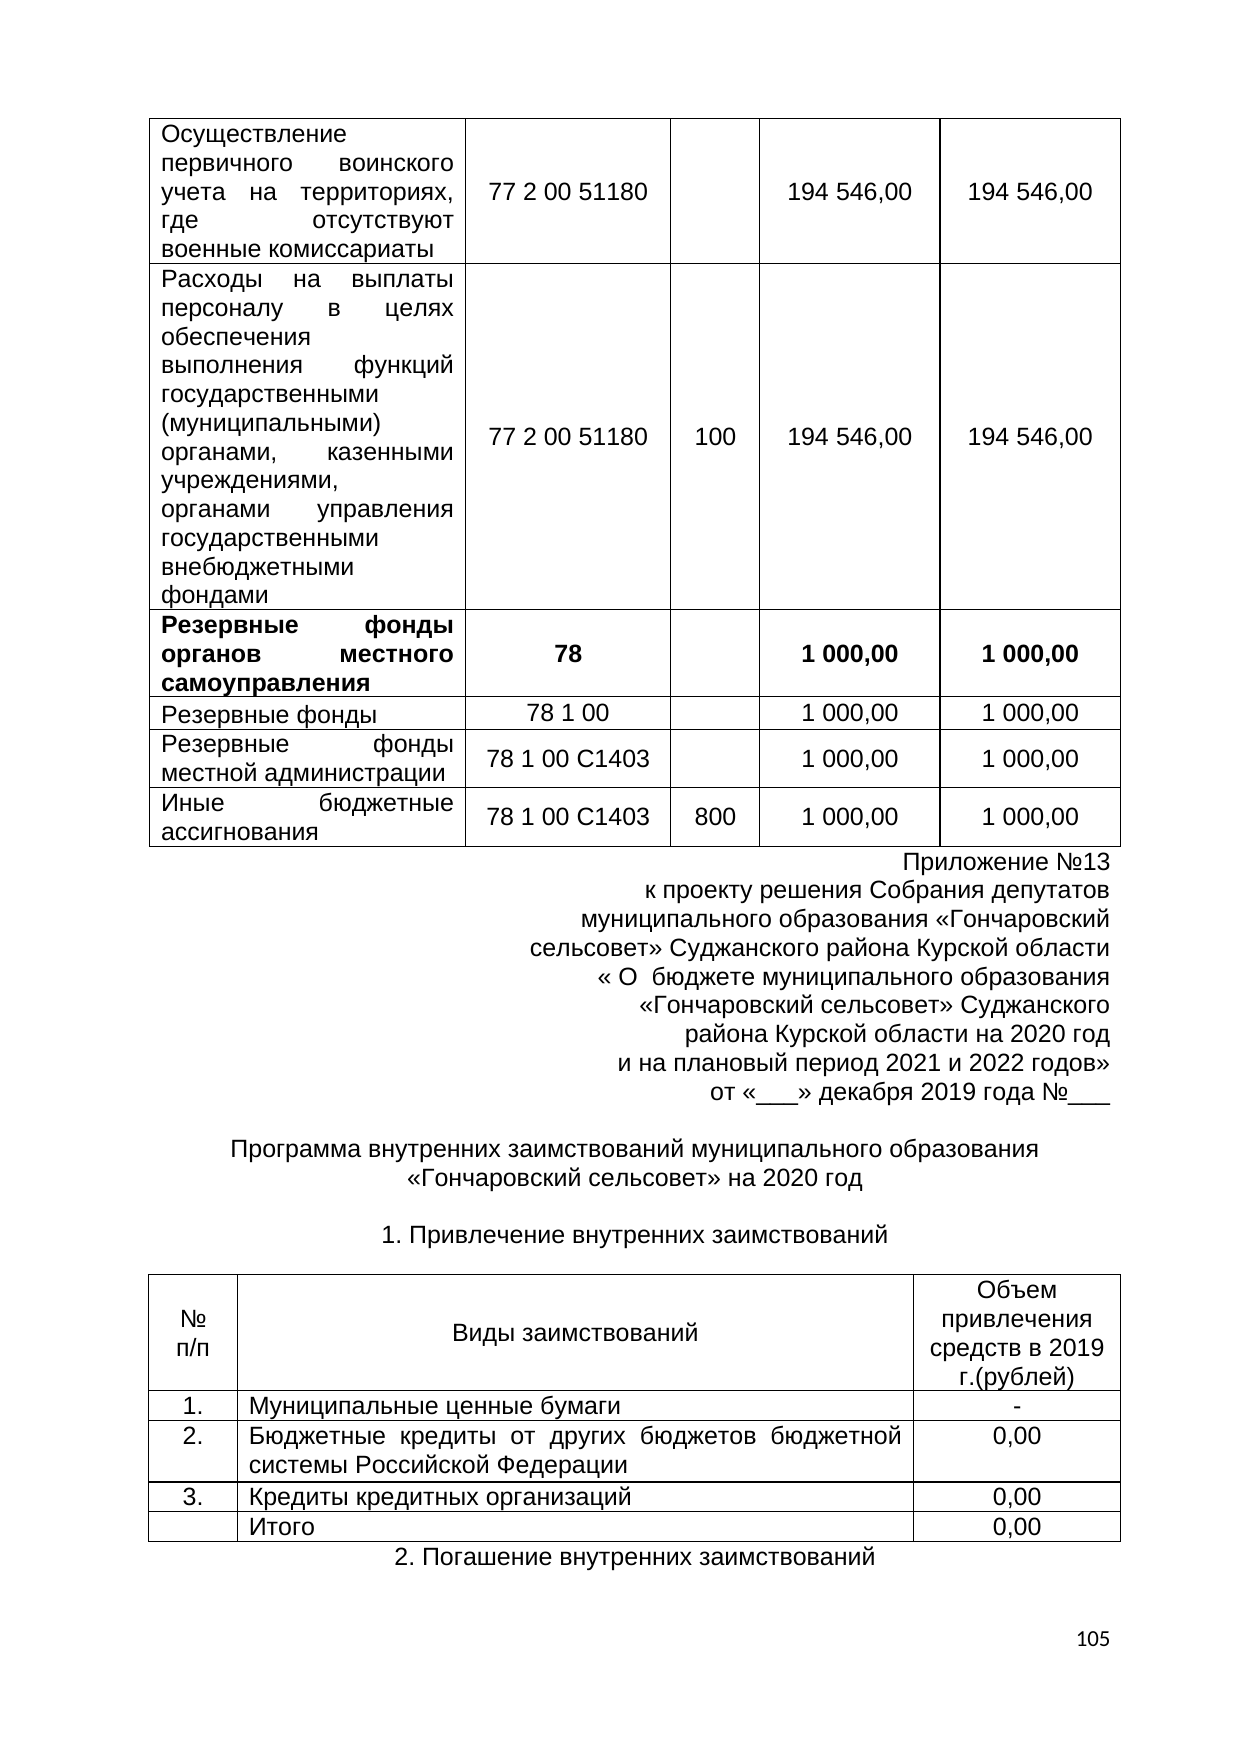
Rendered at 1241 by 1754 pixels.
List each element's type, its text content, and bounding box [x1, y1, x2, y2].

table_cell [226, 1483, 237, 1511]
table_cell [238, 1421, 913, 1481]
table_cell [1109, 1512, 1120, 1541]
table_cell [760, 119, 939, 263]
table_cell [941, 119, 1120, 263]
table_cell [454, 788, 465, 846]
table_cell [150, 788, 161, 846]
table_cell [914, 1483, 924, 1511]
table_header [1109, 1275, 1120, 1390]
text 1. Привлечение внутренних заимствований [159, 1220, 1110, 1249]
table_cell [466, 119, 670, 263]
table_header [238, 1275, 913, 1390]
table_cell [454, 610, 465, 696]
text муниципального образования «Гончаровский [159, 904, 1110, 933]
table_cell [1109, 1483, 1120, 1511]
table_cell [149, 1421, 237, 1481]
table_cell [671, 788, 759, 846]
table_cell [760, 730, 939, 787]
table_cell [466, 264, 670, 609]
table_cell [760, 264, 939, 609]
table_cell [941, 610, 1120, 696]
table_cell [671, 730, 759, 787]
text к проекту решения Собрания депутатов [159, 875, 1110, 904]
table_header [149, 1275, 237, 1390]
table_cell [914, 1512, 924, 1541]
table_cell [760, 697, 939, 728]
text «Гончаровский сельсовет» Суджанского [159, 990, 1110, 1019]
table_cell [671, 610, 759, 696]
text района Курской области на 2020 год [159, 1019, 1110, 1048]
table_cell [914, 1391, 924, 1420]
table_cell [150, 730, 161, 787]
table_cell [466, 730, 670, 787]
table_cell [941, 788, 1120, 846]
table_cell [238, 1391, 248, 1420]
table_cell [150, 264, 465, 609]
text 2. Погашение внутренних заимствований [159, 1542, 1110, 1571]
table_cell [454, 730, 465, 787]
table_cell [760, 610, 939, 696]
text Программа внутренних заимствований муниципального образования «Гончаровский сельсовет» на 2020 год [159, 1134, 1110, 1192]
text и на плановый период 2021 и 2022 годов» [159, 1048, 1110, 1077]
text Приложение №13 [159, 847, 1110, 875]
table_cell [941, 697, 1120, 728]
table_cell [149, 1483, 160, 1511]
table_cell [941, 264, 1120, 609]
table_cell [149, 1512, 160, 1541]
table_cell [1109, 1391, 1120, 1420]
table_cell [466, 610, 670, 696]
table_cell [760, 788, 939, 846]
text от «___» декабря 2019 года №___ [159, 1077, 1110, 1105]
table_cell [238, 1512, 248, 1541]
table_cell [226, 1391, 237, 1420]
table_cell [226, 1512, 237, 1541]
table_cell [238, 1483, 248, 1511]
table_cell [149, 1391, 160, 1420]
text « О бюджете муниципального образования [159, 962, 1110, 990]
text сельсовет» Суджанского района Курской области [159, 933, 1110, 962]
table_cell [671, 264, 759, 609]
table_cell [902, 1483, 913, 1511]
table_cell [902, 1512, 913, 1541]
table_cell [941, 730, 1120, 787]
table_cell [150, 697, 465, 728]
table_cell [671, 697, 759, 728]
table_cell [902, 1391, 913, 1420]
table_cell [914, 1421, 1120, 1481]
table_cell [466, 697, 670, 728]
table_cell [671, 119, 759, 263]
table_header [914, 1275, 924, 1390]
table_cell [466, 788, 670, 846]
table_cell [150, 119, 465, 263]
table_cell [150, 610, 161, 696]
